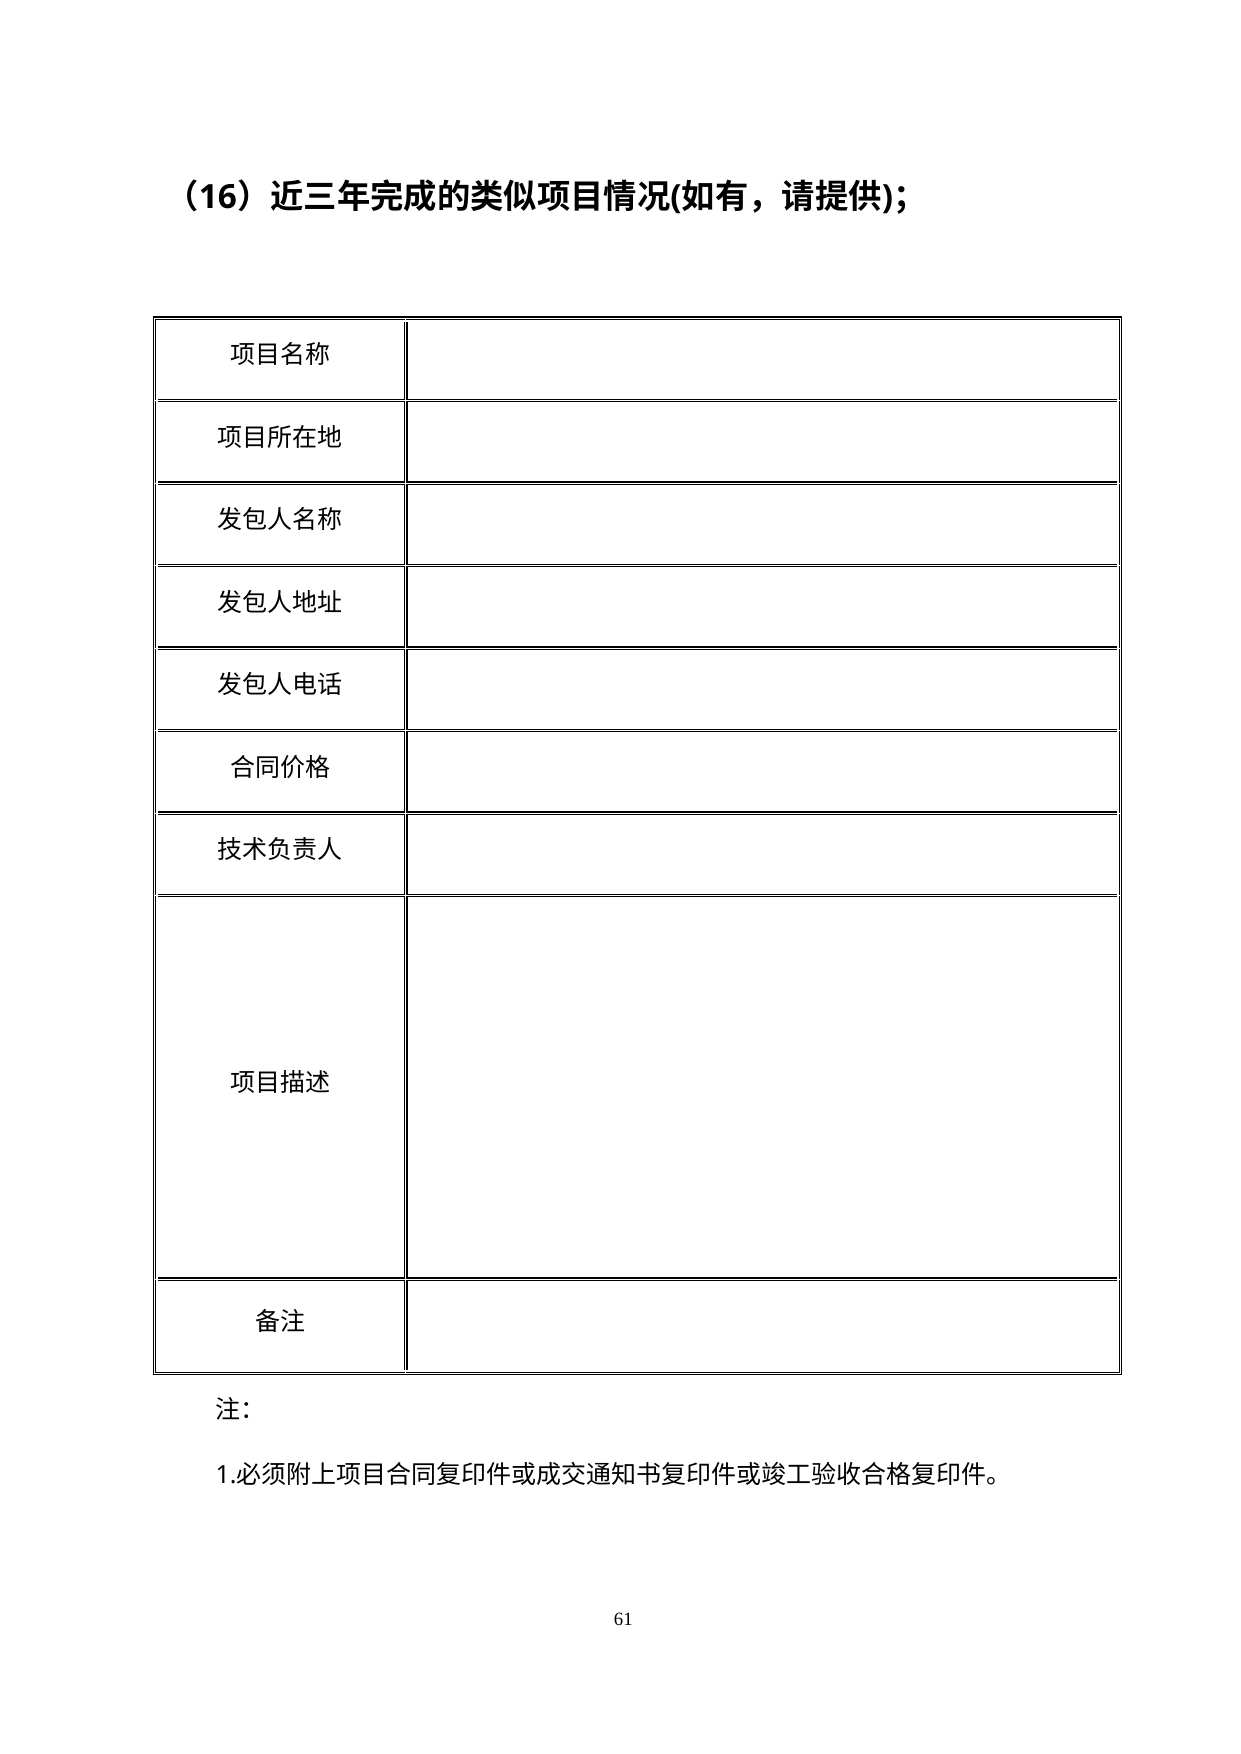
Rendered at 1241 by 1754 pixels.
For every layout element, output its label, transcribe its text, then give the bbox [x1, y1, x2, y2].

table_cell [406, 1277, 1119, 1372]
table_cell 技术负责人 [156, 811, 404, 894]
table_cell [408, 646, 1119, 729]
table_cell [408, 811, 1119, 894]
table_cell 合同价格 [154, 729, 406, 811]
table_header [406, 320, 1119, 399]
table_cell [406, 564, 1120, 646]
text 1.必须附上项目合同复印件或成交通知书复印件或竣工验收合格复印件。 [165, 1440, 1081, 1505]
table_cell 项目所在地 [154, 399, 406, 481]
table_cell 项目描述 [154, 894, 406, 1277]
table_cell [406, 399, 1120, 481]
table_cell 发包人名称 [156, 481, 404, 564]
table_cell [408, 481, 1119, 564]
text 注： [165, 1375, 1081, 1440]
table_cell 备注 [156, 1277, 406, 1372]
table_cell [406, 894, 1120, 1277]
table_cell 发包人电话 [156, 646, 404, 729]
table_header 项目名称 [156, 318, 406, 399]
table_cell 发包人地址 [154, 564, 406, 646]
table_cell [406, 729, 1120, 811]
text （16）近三年完成的类似项目情况(如有，请提供)； [165, 162, 1081, 227]
